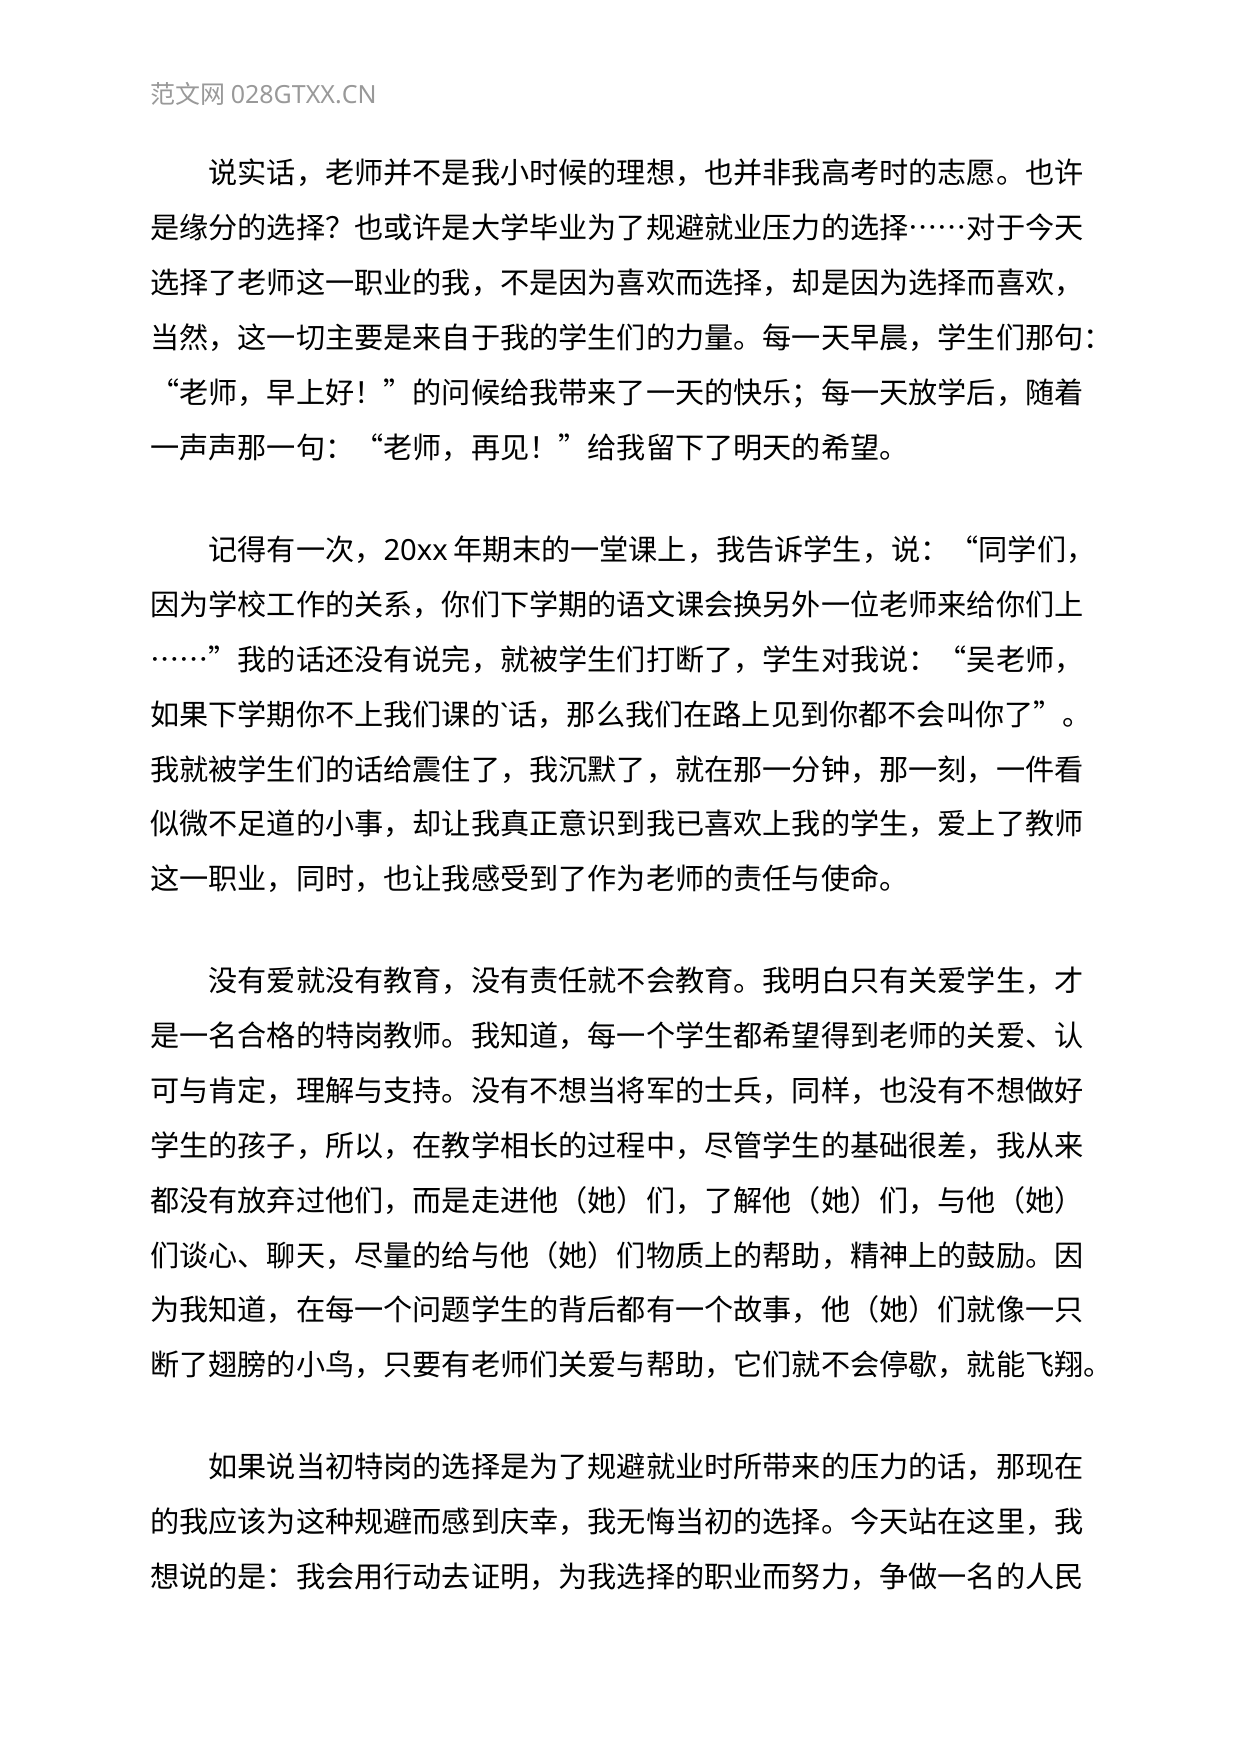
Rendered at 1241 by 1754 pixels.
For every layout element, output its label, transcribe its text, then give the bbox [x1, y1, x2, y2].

text 说实话，老师并不是我小时候的理想，也并非我高考时的志愿。也许是缘分的选择？也或许是大学毕业为了规避就业压力的选择……对于今天选择了老师这一职业的我，不是因为喜欢而选择，却是因为选择而喜欢，当然，这一切主要是来自于我的学生们的力量。每一天早晨，学生们那句：“老师，早上好！”的问候给我带来了一天的快乐；每一天放学后，随着一声声那一句：“老师，再见！”给我留下了明天的希望。 [150, 150, 1090, 467]
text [150, 1444, 1090, 1596]
text 没有爱就没有教育，没有责任就不会教育。我明白只有关爱学生，才是一名合格的特岗教师。我知道，每一个学生都希望得到老师的关爱、认可与肯定，理解与支持。没有不想当将军的士兵，同样，也没有不想做好学生的孩子，所以，在教学相长的过程中，尽管学生的基础很差，我从来都没有放弃过他们，而是走进他（她）们，了解他（她）们，与他（她）们谈心、聊天，尽量的给与他（她）们物质上的帮助，精神上的鼓励。因为我知道，在每一个问题学生的背后都有一个故事，他（她）们就像一只断了翅膀的小鸟，只要有老师们关爱与帮助，它们就不会停歇，就能飞翔。 [150, 958, 1090, 1384]
text 记得有一次，20xx年期末的一堂课上，我告诉学生，说：“同学们，因为学校工作的关系，你们下学期的语文课会换另外一位老师来给你们上……”我的话还没有说完，就被学生们打断了，学生对我说：“吴老师，如果下学期你不上我们课的`话，那么我们在路上见到你都不会叫你了”。我就被学生们的话给震住了，我沉默了，就在那一分钟，那一刻，一件看似微不足道的小事，却让我真正意识到我已喜欢上我的学生，爱上了教师这一职业，同时，也让我感受到了作为老师的责任与使命。 [150, 526, 1090, 898]
